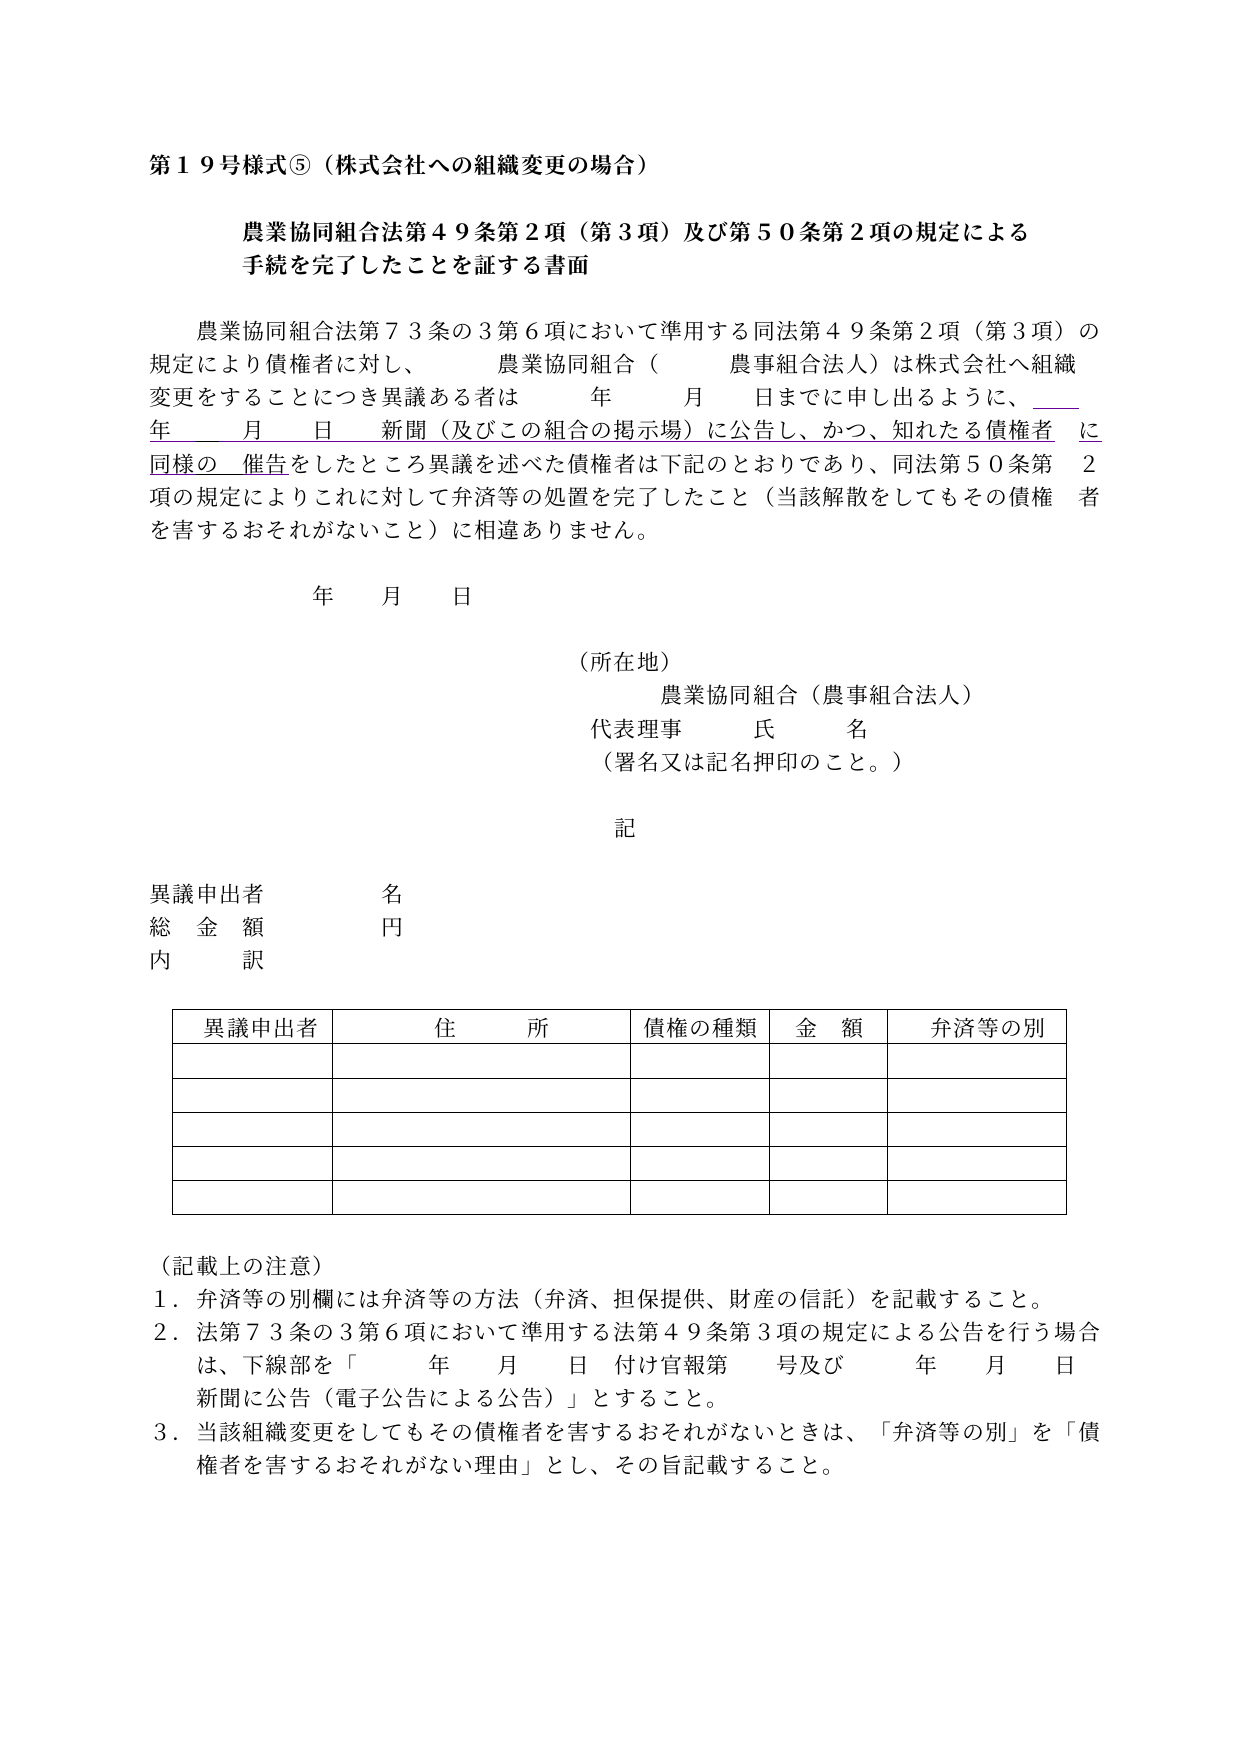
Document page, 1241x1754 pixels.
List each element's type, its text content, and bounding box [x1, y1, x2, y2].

table_header 債権の種類 [631, 1010, 769, 1043]
table_cell [173, 1147, 332, 1180]
text 手続を完了したことを証する書面 [149, 247, 1102, 280]
table_cell [333, 1113, 630, 1146]
table_header 住 所 [333, 1010, 630, 1043]
table_cell [333, 1181, 630, 1214]
table_cell [173, 1079, 332, 1112]
table_cell [173, 1181, 332, 1214]
text 農業協同組合法第７３条の３第６項において準用する同法第４９条第２項（第３項）の 規定により債権者に対し、 農業協同組合（ 農事組合法人）は株式会社へ組織 変更をすることにつき異議ある者は 年 月 日までに申し出るように、 年 月 日 新聞（及びこの組合の掲示場）に公告し、かつ、知れたる債権者 に同様の 催告をしたところ異議を述べた債権者は下記のとおりであり、同法第５０条第 ２項の規定によりこれに対して弁済等の処置を完了したこと（当該解散をしてもその債権 者を害するおそれがないこと）に相違ありません。 [149, 313, 1102, 545]
table_cell [631, 1113, 769, 1146]
table_header 弁済等の別 [888, 1010, 1066, 1043]
table_cell [631, 1044, 769, 1077]
table_cell [888, 1113, 1066, 1146]
text 内 訳 [149, 943, 1102, 976]
table_cell [631, 1181, 769, 1214]
table_cell [770, 1113, 887, 1146]
table_cell [173, 1113, 332, 1146]
table_cell [888, 1181, 1066, 1214]
text 異議申出者 名 [149, 877, 1102, 910]
table_cell [770, 1044, 887, 1077]
table_cell [888, 1044, 1066, 1077]
table_cell [333, 1147, 630, 1180]
table_header 異議申出者 [173, 1010, 332, 1043]
table_cell [770, 1181, 887, 1214]
table_cell [333, 1044, 630, 1077]
table_header 金 額 [770, 1010, 887, 1043]
text 年 月 日 [149, 578, 1102, 612]
table_cell [888, 1079, 1066, 1112]
text （所在地） [149, 645, 1102, 678]
text 農業協同組合（農事組合法人） [149, 678, 1102, 711]
table_cell [888, 1147, 1066, 1180]
table_cell [631, 1147, 769, 1180]
text ２．法第７３条の３第６項において準用する法第４９条第３項の規定による公告を行う場合は、下線部を「 年 月 日 付け官報第 号及び 年 月 日 新聞に公告（電子公告による公告）」とすること。 [149, 1314, 1102, 1414]
text ３．当該組織変更をしてもその債権者を害するおそれがないときは、「弁済等の別」を「債権者を害するおそれがない理由」とし、その旨記載すること。 [149, 1414, 1102, 1480]
text １．弁済等の別欄には弁済等の方法（弁済、担保提供、財産の信託）を記載すること。 [149, 1281, 1102, 1314]
table_cell [631, 1079, 769, 1112]
text 総 金 額 円 [149, 910, 1102, 943]
text 代表理事 氏 名 [149, 711, 1102, 744]
table_cell [173, 1044, 332, 1077]
table_cell [770, 1079, 887, 1112]
table_cell [333, 1079, 630, 1112]
text （署名又は記名押印のこと。） [149, 744, 1102, 777]
text 農業協同組合法第４９条第２項（第３項）及び第５０条第２項の規定による [149, 214, 1102, 247]
table_cell [770, 1147, 887, 1180]
text 記 [149, 810, 1102, 843]
text （記載上の注意） [149, 1248, 1102, 1281]
text 第１９号様式⑤（株式会社への組織変更の場合） [149, 148, 1102, 181]
